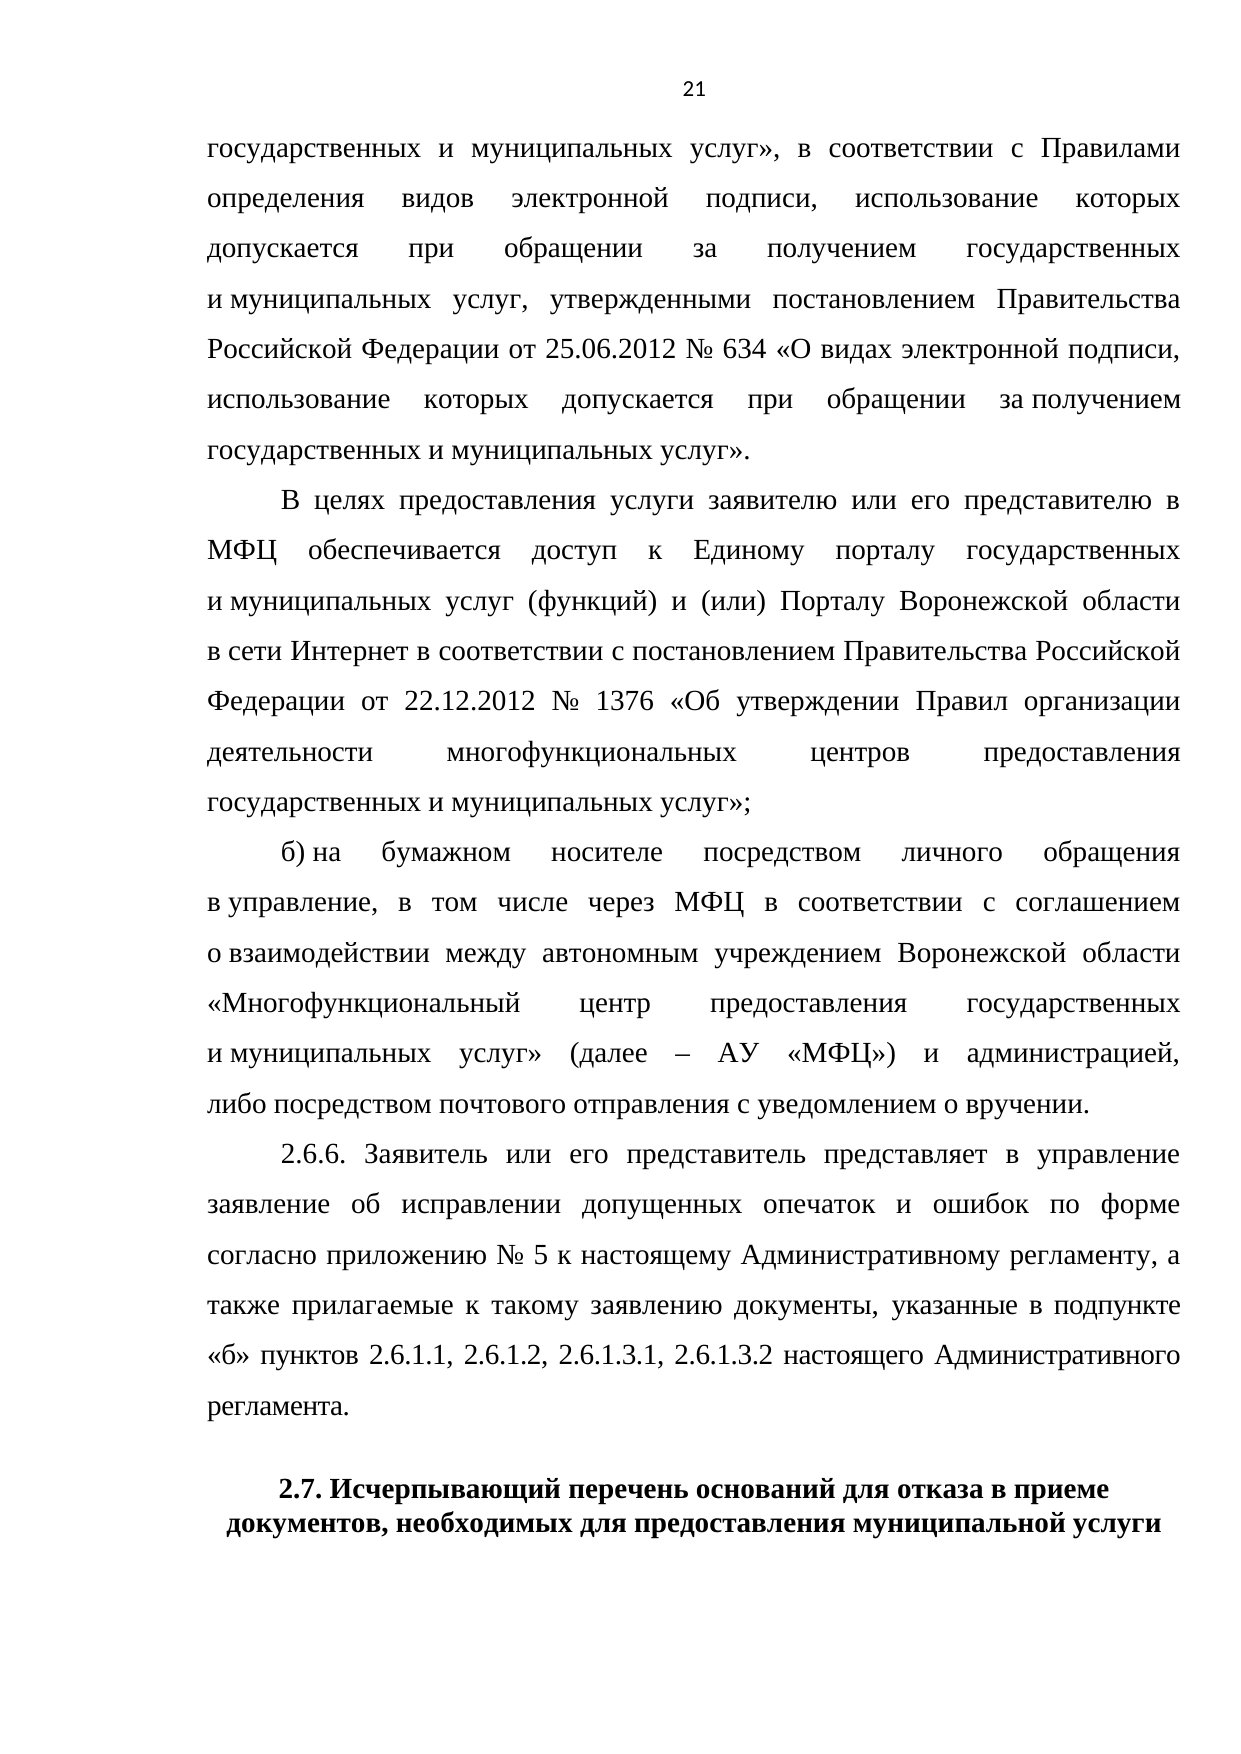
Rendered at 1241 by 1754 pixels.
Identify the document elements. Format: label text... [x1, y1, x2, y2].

text В целях предоставления услуги заявителю или его представителю в МФЦ обеспечивается доступ к Единому порталу государственных и муниципальных услуг (функций) и (или) Порталу Воронежской области в сети Интернет в соответствии с постановлением Правительства Российской Федерации от 22.12.2012 № 1376 «Об утверждении Правил организации деятельности многофункциональных центров предоставления государственных и муниципальных услуг»; [207, 482, 1181, 817]
text б) на бумажном носителе посредством личного обращения в управление, в том числе через МФЦ в соответствии с соглашением о взаимодействии между автономным учреждением Воронежской области «Многофункциональный центр предоставления государственных и муниципальных услуг» (далее – АУ «МФЦ») и администрацией, либо посредством почтового отправления с уведомлением о вручении. [207, 834, 1181, 1119]
subtitle 2.7. Исчерпывающий перечень оснований для отказа в приеме документов, необходимых для предоставления муниципальной услуги [207, 1472, 1181, 1539]
text 2.6.6. Заявитель или его представитель представляет в управление заявление об исправлении допущенных опечаток и ошибок по форме согласно приложению № 5 к настоящему Административному регламенту, а также прилагаемые к такому заявлению документы, указанные в подпункте «б» пунктов 2.6.1.1, 2.6.1.2, 2.6.1.3.1, 2.6.1.3.2 настоящего Административного регламента. [207, 1136, 1181, 1421]
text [207, 130, 1181, 465]
